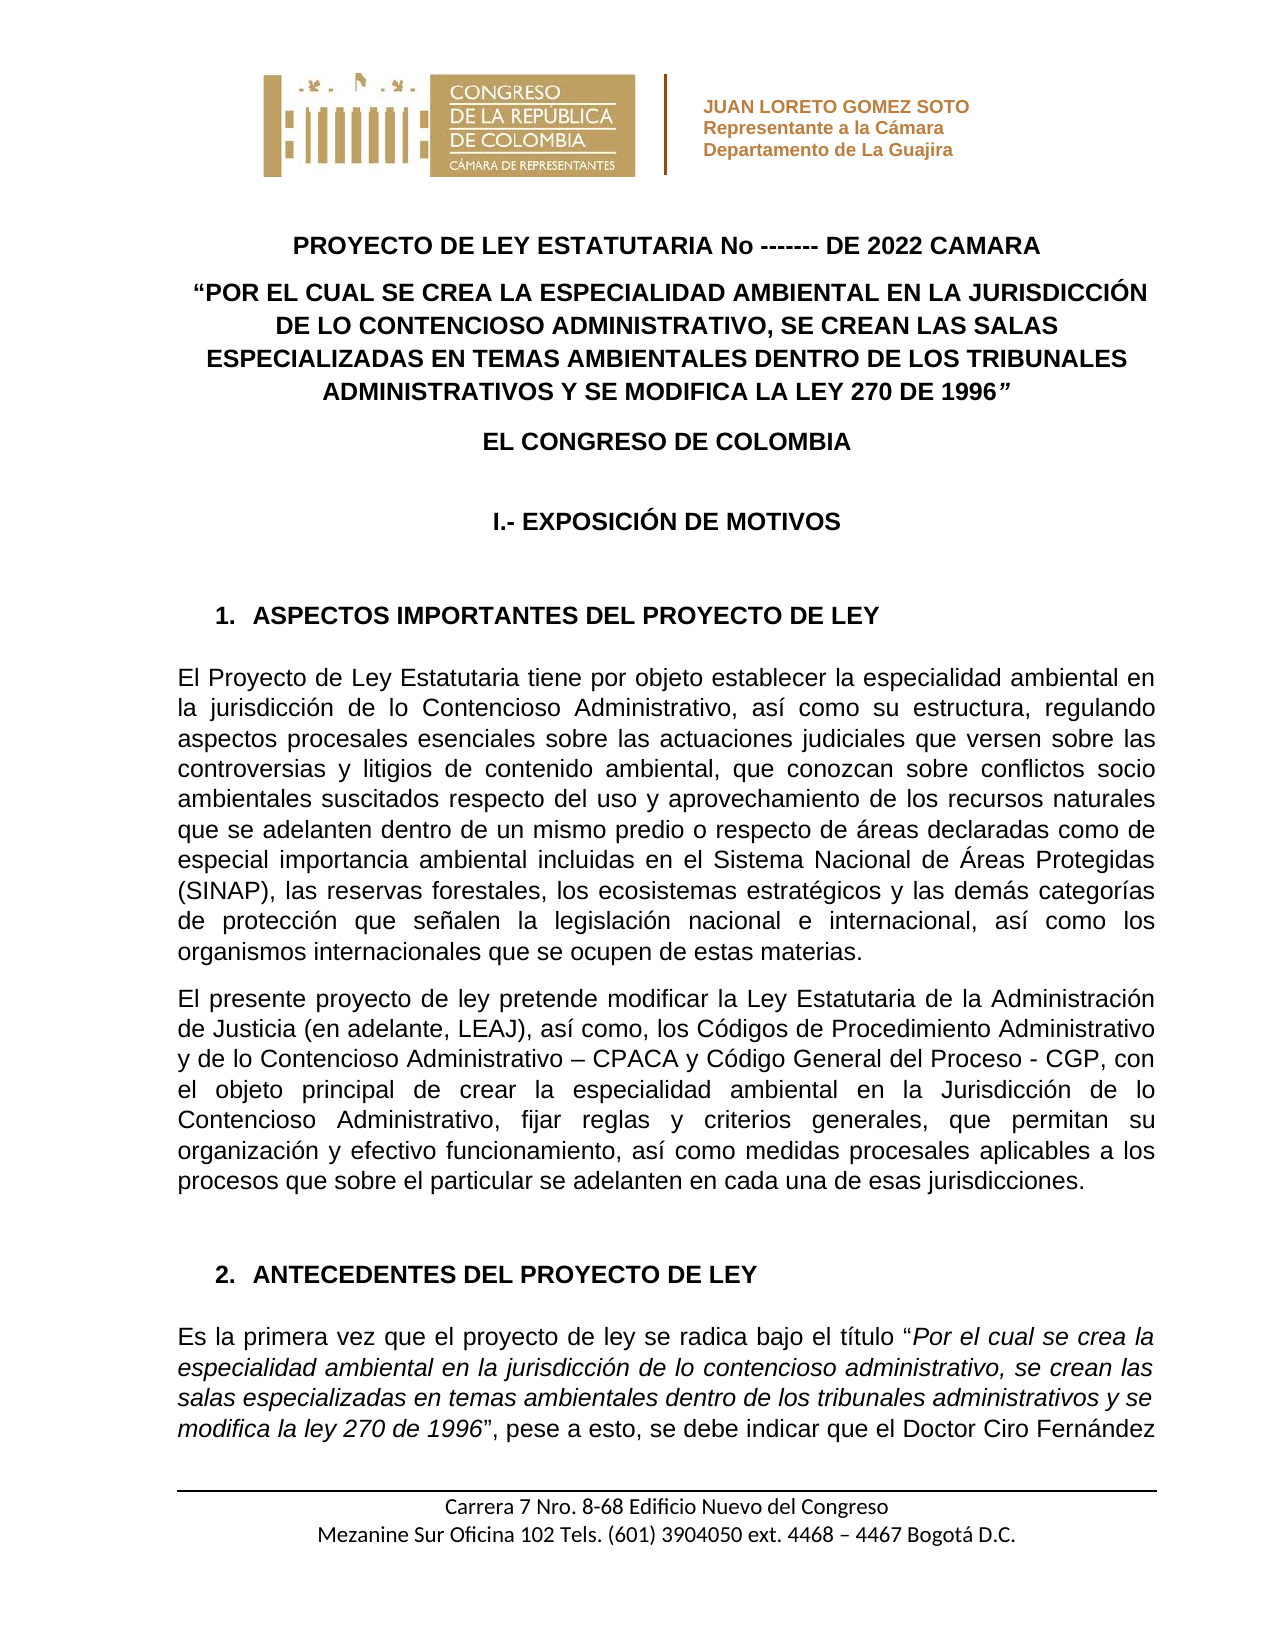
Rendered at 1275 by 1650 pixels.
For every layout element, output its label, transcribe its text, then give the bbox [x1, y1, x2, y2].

picture [263, 73, 636, 177]
list ASPECTOS IMPORTANTES DEL PROYECTO DE LEY [215, 601, 1157, 629]
list ANTECEDENTES DEL PROYECTO DE LEY [215, 1260, 1157, 1289]
text I.- EXPOSICIÓN DE MOTIVOS [177, 507, 1157, 535]
text EL CONGRESO DE COLOMBIA [177, 426, 1157, 455]
text El Proyecto de Ley Estatutaria tiene por objeto establecer la especialidad ambiental en la jurisdicción de lo Contencioso Administrativo, así como su estructura, regulando aspectos procesales esenciales sobre las actuaciones judiciales que versen sobre las controversias y litigios de contenido ambiental, que conozcan sobre conflictos socio ambientales suscitados respecto del uso y aprovechamiento de los recursos naturales que se adelanten dentro de un mismo predio o respecto de áreas declaradas como de especial importancia ambiental incluidas en el Sistema Nacional de Áreas Protegidas (SINAP), las reservas forestales, los ecosistemas estratégicos y las demás categorías de protección que señalen la legislación nacional e internacional, así como los organismos internacionales que se ocupen de estas materias. [177, 663, 1157, 965]
text “POR EL CUAL SE CREA LA ESPECIALIDAD AMBIENTAL EN LA JURISDICCIÓN DE LO CONTENCIOSO ADMINISTRATIVO, SE CREAN LAS SALAS ESPECIALIZADAS EN TEMAS AMBIENTALES DENTRO DE LOS TRIBUNALES ADMINISTRATIVOS Y SE MODIFICA LA LEY 270 DE 1996” [177, 278, 1157, 406]
text El presente proyecto de ley pretende modificar la Ley Estatutaria de la Administración de Justicia (en adelante, LEAJ), así como, los Códigos de Procedimiento Administrativo y de lo Contencioso Administrativo – CPACA y Código General del Proceso - CGP, con el objeto principal de crear la especialidad ambiental en la Jurisdicción de lo Contencioso Administrativo, fijar reglas y criterios generales, que permitan su organización y efectivo funcionamiento, así como medidas procesales aplicables a los procesos que sobre el particular se adelanten en cada una de esas jurisdicciones. [177, 984, 1157, 1195]
text PROYECTO DE LEY ESTATUTARIA No ------- DE 2022 CAMARA [177, 231, 1157, 259]
